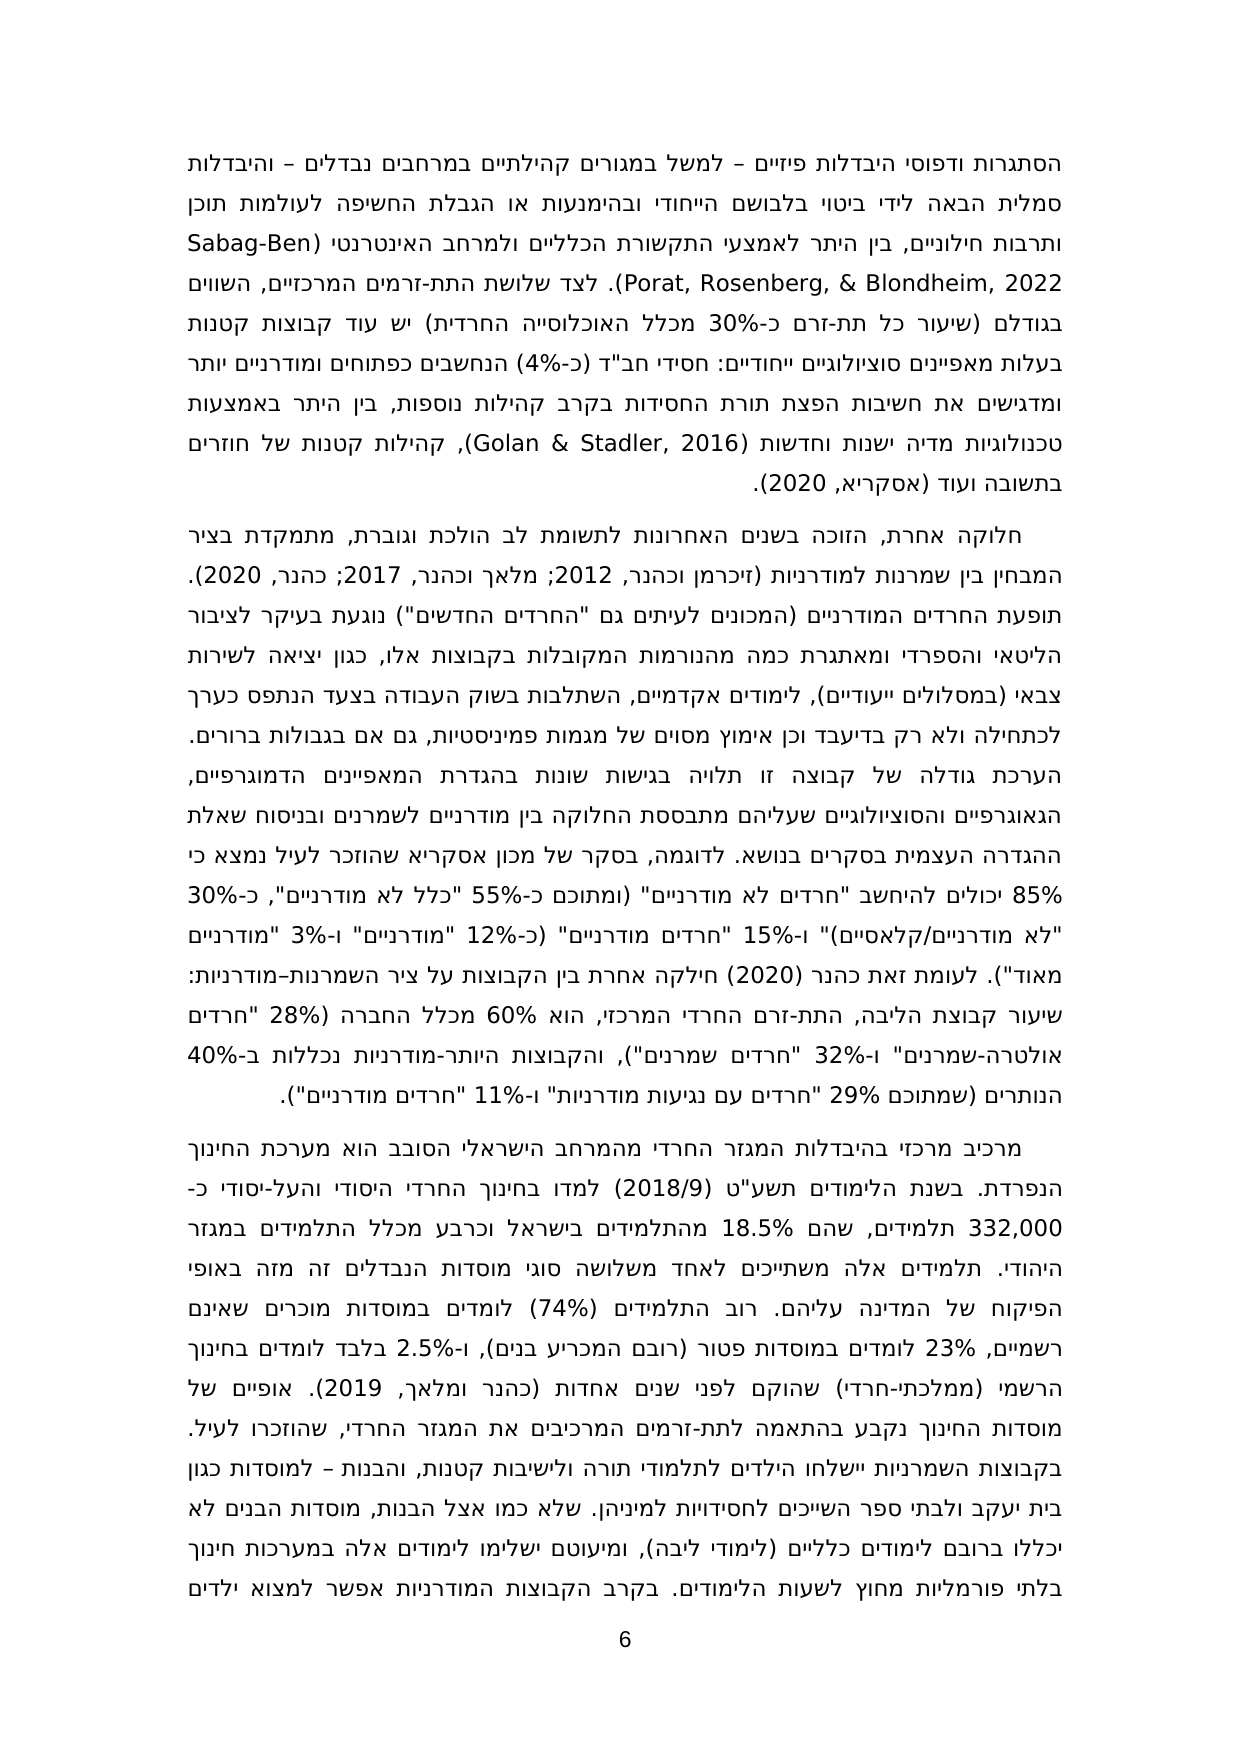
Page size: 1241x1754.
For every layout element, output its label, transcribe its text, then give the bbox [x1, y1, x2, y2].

text חלוקה אחרת, הזוכה בשנים האחרונות לתשומת לב הולכת וגוברת, מתמקדת בציר המבחין בין שמרנות למודרניות (זיכרמן וכהנר, 2012; מלאך וכהנר, 2017; כהנר, 2020). תופעת החרדים המודרניים (המכונים לעיתים גם "החרדים החדשים") נוגעת בעיקר לציבור הליטאי והספרדי ומאתגרת כמה מהנורמות המקובלות בקבוצות אלו, כגון יציאה לשירות צבאי (במסלולים ייעודיים), לימודים אקדמיים, השתלבות בשוק העבודה בצעד הנתפס כערך לכתחילה ולא רק בדיעבד וכן אימוץ מסוים של מגמות פמיניסטיות, גם אם בגבולות ברורים. הערכת גודלה של קבוצה זו תלויה בגישות שונות בהגדרת המאפיינים הדמוגרפיים, הגאוגרפיים והסוציולוגיים שעליהם מתבססת החלוקה בין מודרניים לשמרנים ובניסוח שאלת ההגדרה העצמית בסקרים בנושא. לדוגמה, בסקר של מכון אסקריא שהוזכר לעיל נמצא כי 85% יכולים להיחשב "חרדים לא מודרניים" (ומתוכם כ-55% "כלל לא מודרניים", כ-30% "לא מודרניים/קלאסיים)" ו-15% "חרדים מודרניים" (כ-12% "מודרניים" ו-3% "מודרניים מאוד"). לעומת זאת כהנר (2020) חילקה אחרת בין הקבוצות על ציר השמרנות–מודרניות: שיעור קבוצת הליבה, התת-זרם החרדי המרכזי, הוא 60% מכלל החברה (28% "חרדים אולטרה-שמרנים" ו-32% "חרדים שמרנים"), והקבוצות היותר-מודרניות נכללות ב-40% הנותרים (שמתוכם 29% "חרדים עם נגיעות מודרניות" ו-11% "חרדים מודרניים"). [187, 522, 1063, 1109]
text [187, 150, 1067, 497]
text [187, 1135, 1063, 1602]
